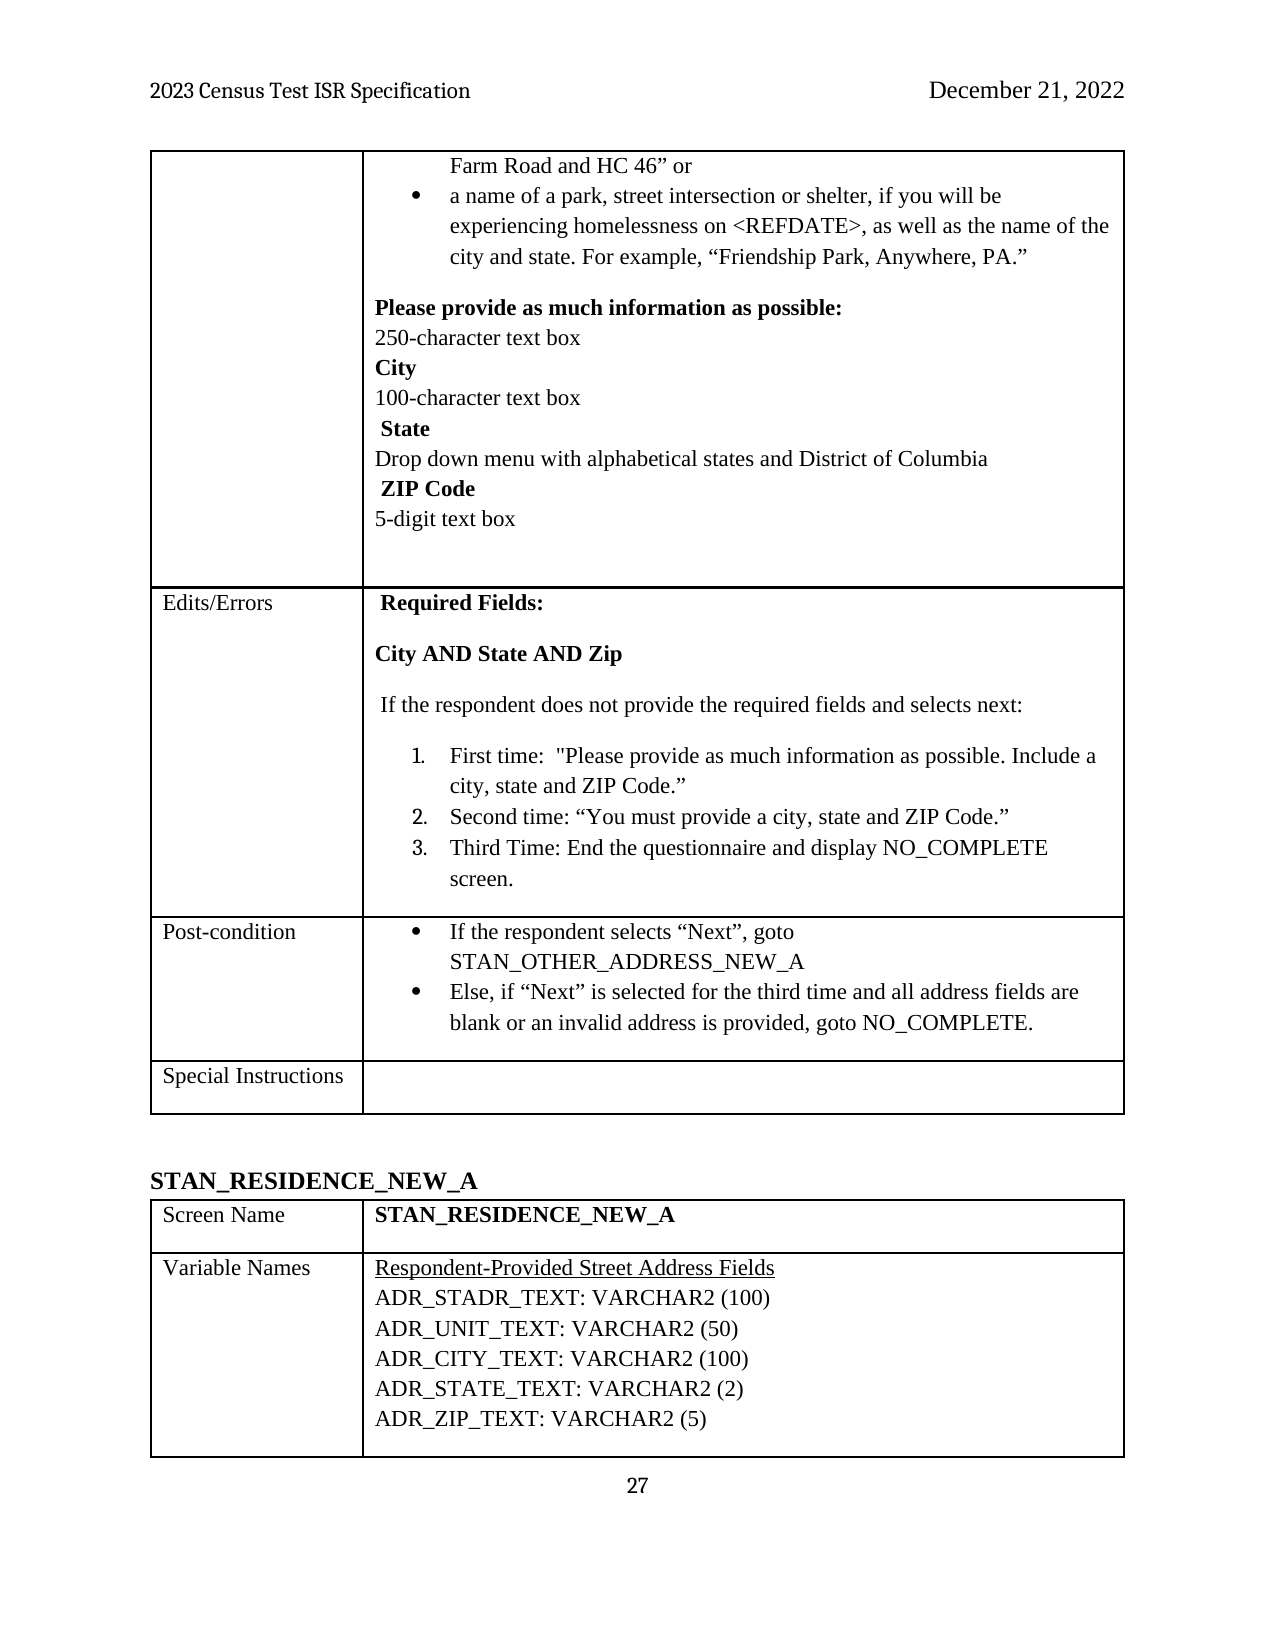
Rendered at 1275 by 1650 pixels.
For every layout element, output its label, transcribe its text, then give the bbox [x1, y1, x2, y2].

table_cell Post-condition [152, 918, 362, 1060]
subtitle STAN_RESIDENCE_NEW_A [150, 1166, 1125, 1195]
table_cell Respondent-Provided Street Address Fields ADR_STADR_TEXT: VARCHAR2 (100) ADR_UNIT_TEXT: VARCHAR2 (50) ADR_CITY_TEXT: VARCHAR2 (100) ADR_STATE_TEXT: VARCHAR2 (2) ADR_ZIP_TEXT: VARCHAR2 (5) [364, 1254, 1123, 1456]
table_cell If the respondent selects “Next”, goto STAN_OTHER_ADDRESS_NEW_A Else, if “Next” is selected for the third time and all address fields are blank or an invalid address is provided, goto NO_COMPLETE. [364, 918, 1123, 1060]
table_cell Variable Names [152, 1254, 362, 1456]
table_cell Special Instructions [152, 1062, 362, 1113]
table_cell Required Fields: City AND State AND Zip If the respondent does not provide the required fields and selects next: First time: "Please provide as much information as possible. Include a city, state and ZIP Code.” Second time: “You must provide a city, state and ZIP Code.” Third Time: End the questionnaire and display NO_COMPLETE screen. [364, 589, 1123, 916]
table_cell [364, 1062, 1123, 1113]
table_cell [152, 152, 362, 586]
table_header Screen Name [152, 1201, 362, 1252]
table_cell Edits/Errors [152, 589, 362, 916]
table_header STAN_RESIDENCE_NEW_A [364, 1201, 1123, 1252]
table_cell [364, 152, 1123, 586]
